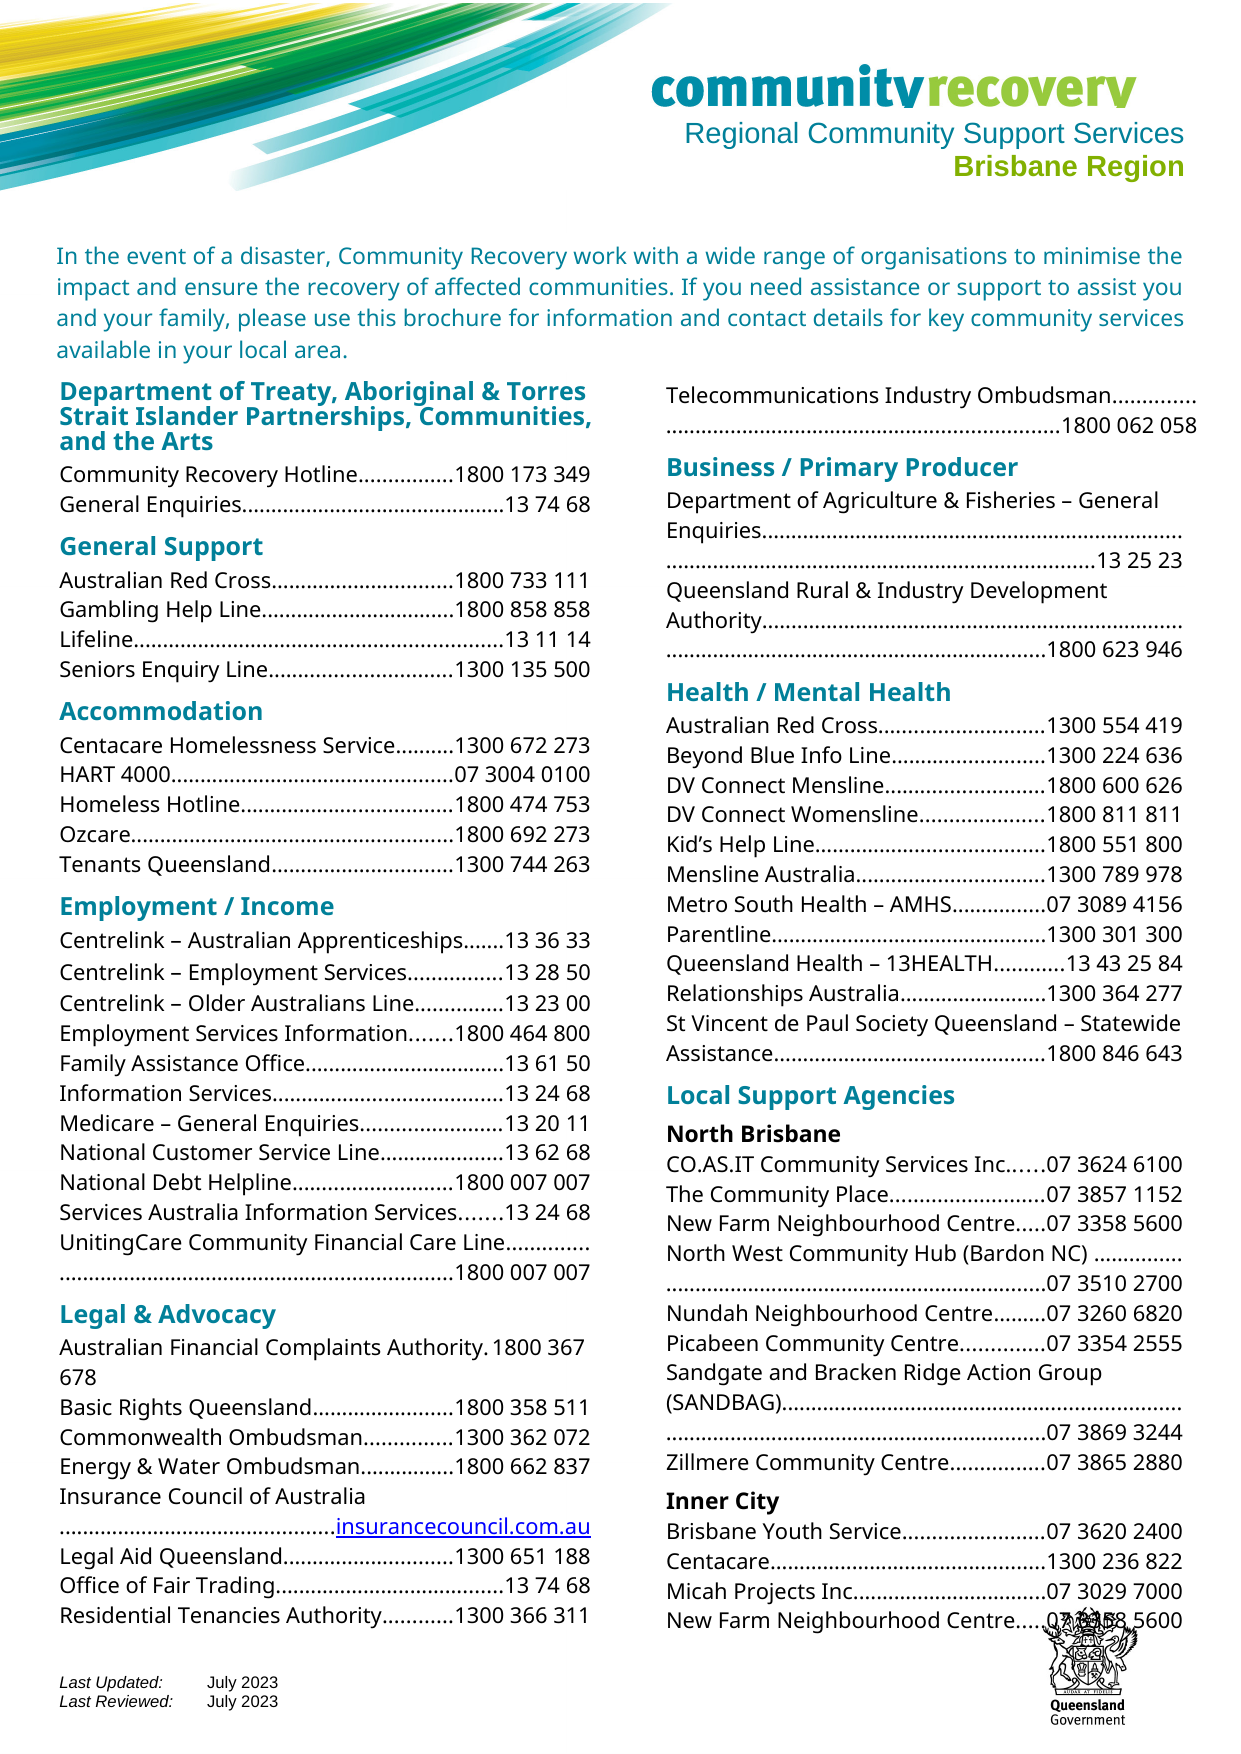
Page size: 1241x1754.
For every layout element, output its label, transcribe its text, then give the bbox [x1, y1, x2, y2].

subtitle Legal & Advocacy [59, 1303, 598, 1328]
text Brisbane Youth Service 07 3620 2400 [666, 1516, 1205, 1546]
text Basic Rights Queensland 1800 358 511 [59, 1392, 598, 1422]
subtitle Business / Primary Producer [666, 456, 1205, 481]
text Telecommunications Industry Ombudsman 1800 062 058 [666, 287, 1205, 440]
text Legal Aid Queensland 1300 651 188 [59, 1541, 598, 1571]
subtitle Health / Mental Health [666, 681, 1205, 706]
text National Debt Helpline 1800 007 007 [59, 1167, 598, 1197]
text Parentline 1300 301 300 [666, 919, 1205, 948]
text CO.AS.IT Community Services Inc. 07 3624 6100 [666, 1149, 1205, 1179]
text Centacare 1300 236 822 [666, 1546, 1205, 1576]
text Residential Tenancies Authority 1300 366 311 [59, 1600, 598, 1630]
text Community Recovery Hotline 1800 173 349 [59, 459, 598, 489]
text New Farm Neighbourhood Centre 07 3358 5600 [666, 1208, 1205, 1238]
text Tenants Queensland 1300 744 263 [59, 849, 598, 879]
text Services Australia Information Services 13 24 68 [59, 1197, 598, 1227]
text Relationships Australia 1300 364 277 [666, 978, 1205, 1008]
text Centrelink – Australian Apprenticeships 13 36 33 [59, 924, 598, 956]
text Micah Projects Inc 07 3029 7000 [666, 1576, 1205, 1606]
text Metro South Health – AMHS 07 3089 4156 [666, 889, 1205, 919]
text HART 4000 07 3004 0100 [59, 759, 598, 789]
text Medicare – General Enquiries 13 20 11 [59, 1108, 598, 1137]
subtitle Department of Treaty, Aboriginal & Torres Strait Islander Partnerships, Communities, and the Arts [59, 373, 598, 455]
text Energy & Water Ombudsman 1800 662 837 [59, 1451, 598, 1481]
text General Enquiries 13 74 68 [59, 489, 598, 519]
text UnitingCare Community Financial Care Line 1800 007 007 [59, 1227, 598, 1286]
text Mensline Australia 1300 789 978 [666, 859, 1205, 889]
text Picabeen Community Centre 07 3354 2555 [666, 1328, 1205, 1357]
text Insurance Council of Australia insurancecouncil.com.au [59, 1481, 598, 1541]
text Information Services 13 24 68 [59, 1078, 598, 1108]
text New Farm Neighbourhood Centre 07 3358 5600 [666, 1606, 1205, 1635]
text Homeless Hotline 1800 474 753 [59, 789, 598, 819]
text DV Connect Womensline 1800 811 811 [666, 799, 1205, 829]
text St Vincent de Paul Society Queensland – Statewide Assistance 1800 846 643 [666, 1008, 1205, 1068]
text Sandgate and Bracken Ridge Action Group (SANDBAG) 07 3869 3244 [666, 1357, 1205, 1447]
text The Community Place 07 3857 1152 [666, 1179, 1205, 1208]
subtitle Local Support Agencies [666, 1084, 1205, 1109]
subtitle Employment / Income [59, 895, 598, 920]
text Family Assistance Office 13 61 50 [59, 1048, 598, 1078]
text National Customer Service Line 13 62 68 [59, 1137, 598, 1167]
text Seniors Enquiry Line 1300 135 500 [59, 654, 598, 684]
text Zillmere Community Centre 07 3865 2880 [666, 1447, 1205, 1477]
subtitle Inner City [666, 1485, 1180, 1516]
text Queensland Health – 13HEALTH 13 43 25 84 [666, 948, 1205, 978]
text Lifeline 13 11 14 [59, 624, 598, 654]
text Centrelink – Employment Services 13 28 50 [59, 956, 598, 987]
text Australian Red Cross 1800 733 111 [59, 565, 598, 594]
text DV Connect Mensline 1800 600 626 [666, 770, 1205, 799]
text North West Community Hub (Bardon NC) 07 3510 2700 [666, 1238, 1205, 1298]
text Beyond Blue Info Line 1300 224 636 [666, 740, 1205, 770]
text Centrelink – Older Australians Line 13 23 00 [59, 987, 598, 1018]
text Australian Financial Complaints Authority 1800 367 678 [59, 1332, 598, 1392]
text Gambling Help Line 1800 858 858 [59, 594, 598, 624]
text Centacare Homelessness Service 1300 672 273 [59, 730, 598, 759]
text Commonwealth Ombudsman 1300 362 072 [59, 1422, 598, 1451]
text Employment Services Information 1800 464 800 [59, 1018, 598, 1048]
text Office of Fair Trading 13 74 68 [59, 1571, 598, 1600]
text Department of Agriculture & Fisheries – General Enquiries 13 25 23 [666, 486, 1205, 575]
text Queensland Rural & Industry Development Authority 1800 623 946 [666, 575, 1205, 664]
text Ozcare 1800 692 273 [59, 819, 598, 849]
subtitle General Support [59, 536, 598, 561]
picture [0, 3, 1186, 1754]
subtitle Accommodation [59, 701, 598, 726]
text Nundah Neighbourhood Centre 07 3260 6820 [666, 1298, 1205, 1328]
subtitle North Brisbane [666, 1118, 1180, 1149]
text Kid’s Help Line 1800 551 800 [666, 829, 1205, 859]
text Australian Red Cross 1300 554 419 [666, 710, 1205, 740]
